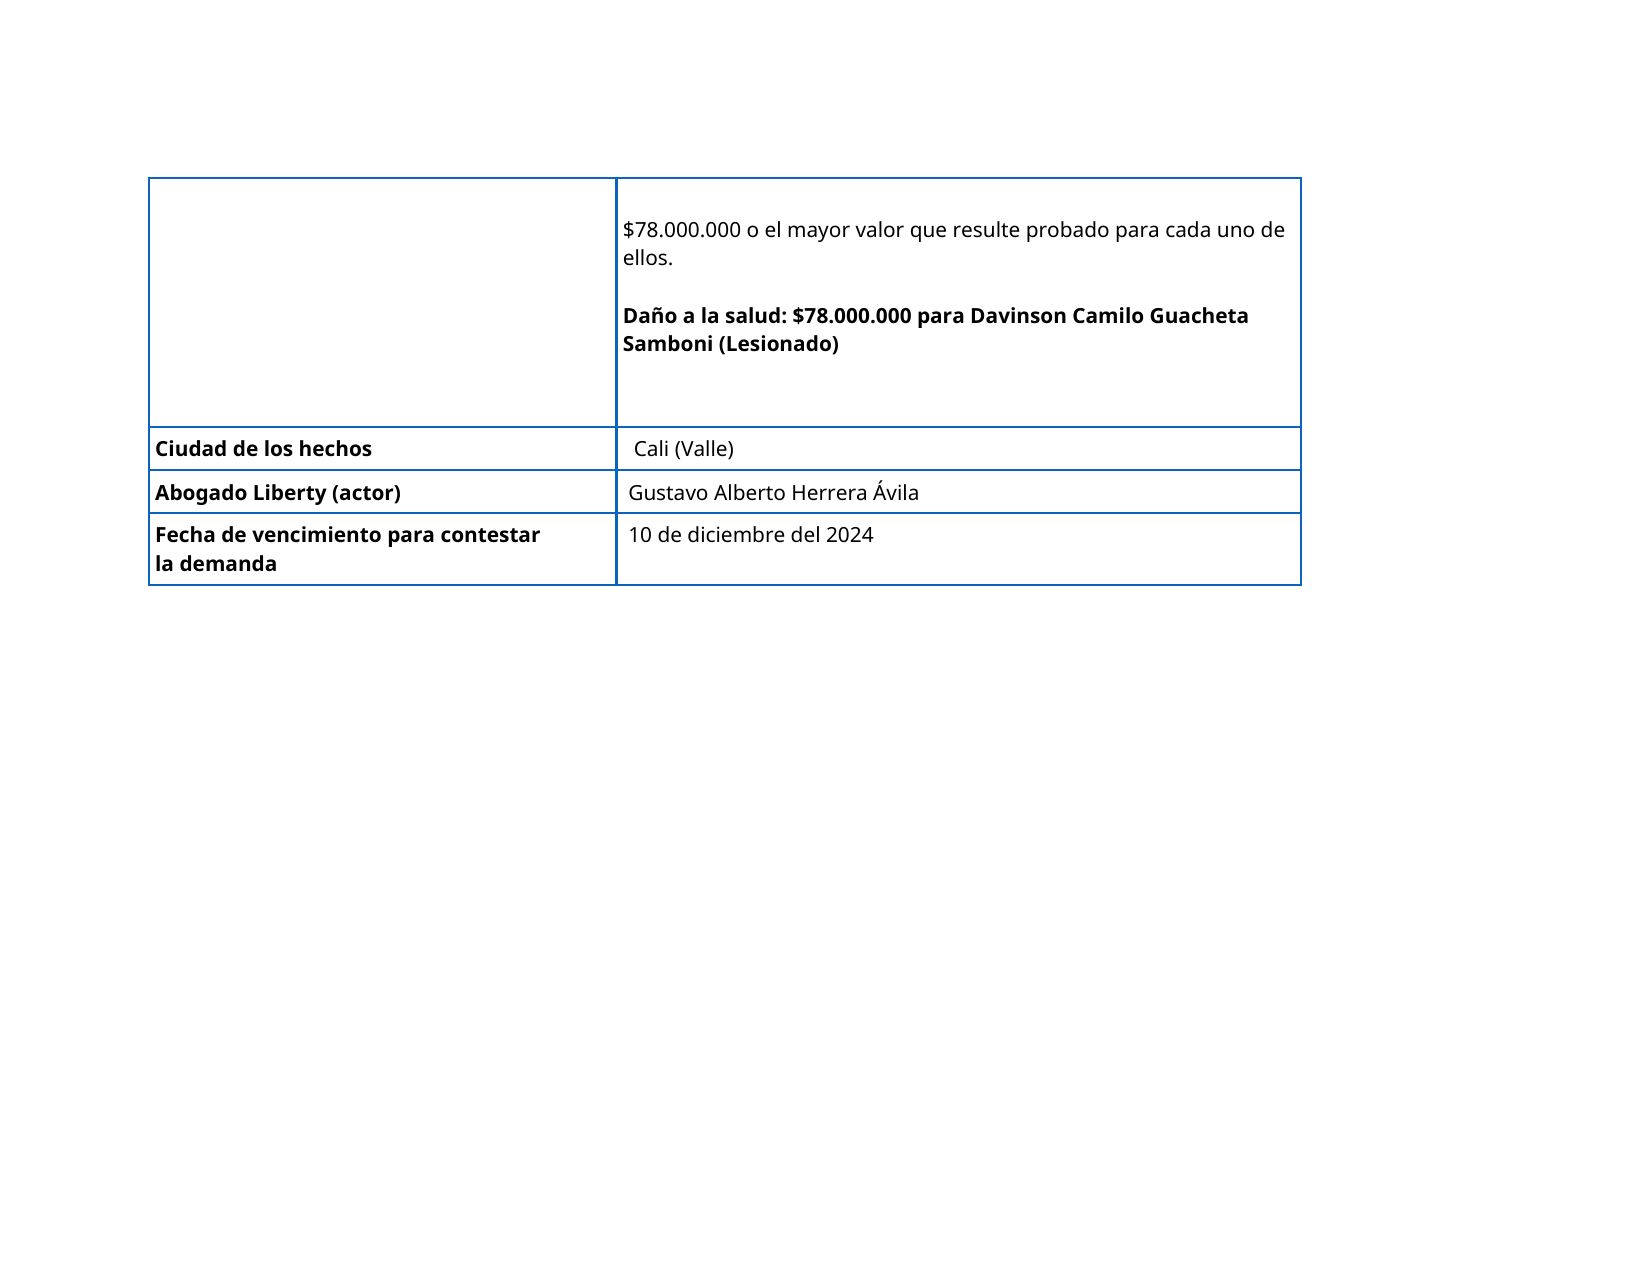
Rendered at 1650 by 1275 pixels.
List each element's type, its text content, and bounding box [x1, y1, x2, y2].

table_cell 10 de diciembre del 2024 [618, 514, 1300, 584]
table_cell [618, 179, 1300, 426]
table_cell Fecha de vencimiento para contestar la demanda [150, 514, 615, 584]
table_cell Cali (Valle) [618, 428, 1300, 469]
table_cell Abogado Liberty (actor) [150, 471, 615, 512]
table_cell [150, 179, 615, 426]
table_cell Gustavo Alberto Herrera Ávila [618, 471, 1300, 512]
table_cell Ciudad de los hechos [150, 428, 615, 469]
